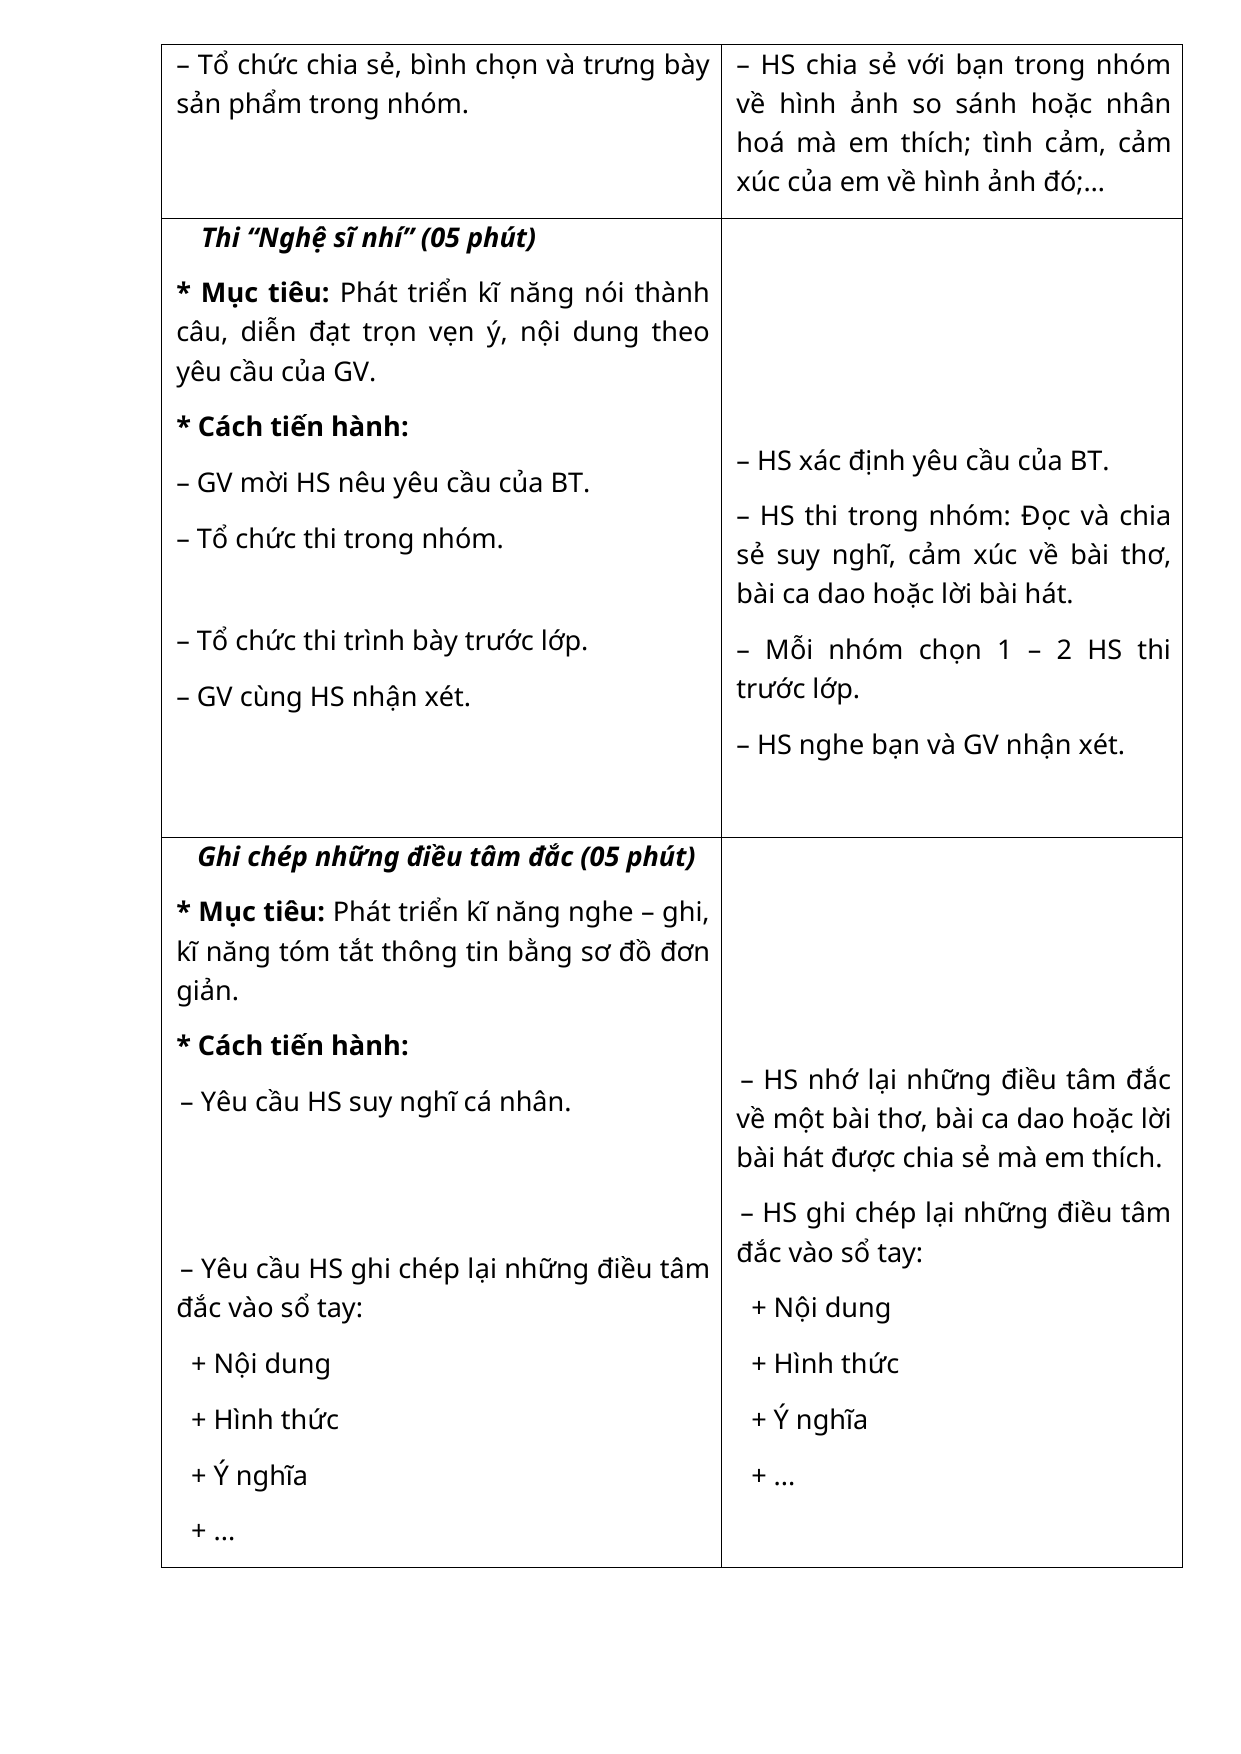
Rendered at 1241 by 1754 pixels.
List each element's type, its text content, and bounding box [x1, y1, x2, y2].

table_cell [162, 838, 721, 1567]
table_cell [162, 45, 721, 217]
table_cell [722, 838, 1182, 1567]
table_cell – HS xác định yêu cầu của BT. – HS thi trong nhóm: Đọc và chia sẻ suy nghĩ, cảm xúc về bài thơ, bài ca dao hoặc lời bài hát. – Mỗi nhóm chọn 1 – 2 HS thi trước lớp. – HS nghe bạn và GV nhận xét. [722, 219, 1182, 836]
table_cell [722, 45, 1182, 217]
table_cell Thi “Nghệ sĩ nhí” (05 phút) * Mục tiêu: Phát triển kĩ năng nói thành câu, diễn đạt trọn vẹn ý, nội dung theo yêu cầu của GV. * Cách tiến hành: – GV mời HS nêu yêu cầu của BT. – Tổ chức thi trong nhóm. – Tổ chức thi trình bày trước lớp. – GV cùng HS nhận xét. [162, 219, 721, 836]
